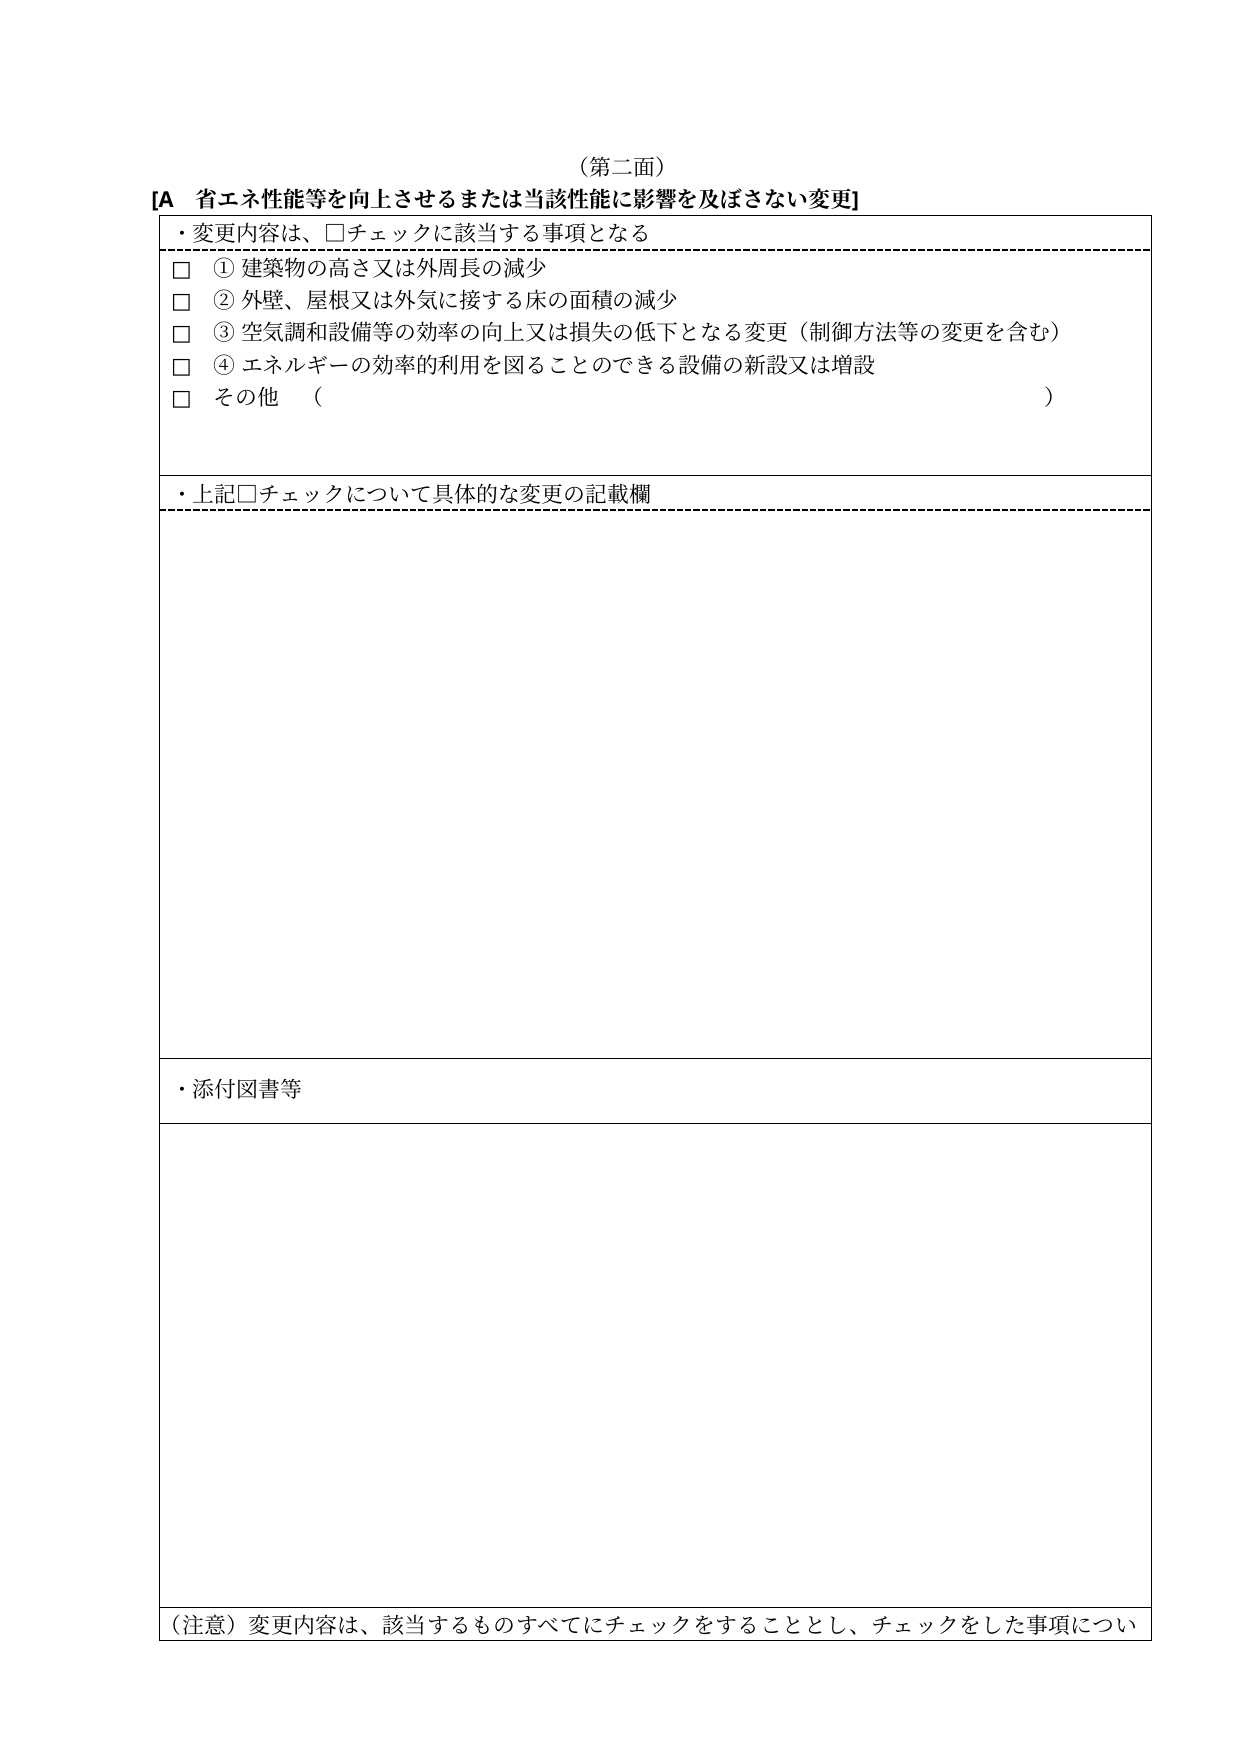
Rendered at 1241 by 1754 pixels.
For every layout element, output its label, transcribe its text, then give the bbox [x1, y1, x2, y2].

table_cell [160, 509, 1151, 1058]
table_cell ・添付図書等 [160, 1059, 1151, 1123]
table_header ・変更内容は、□チェックに該当する事項となる [160, 216, 1151, 249]
table_cell □ ① 建築物の高さ又は外周長の減少 □ ② 外壁、屋根又は外気に接する床の面積の減少 □ ③ 空気調和設備等の効率の向上又は損失の低下となる変更（制御方法等の変更を含む） □ ④ エネルギーの効率的利用を図ることのできる設備の新設又は増設 □ その他 （ ） [160, 249, 1151, 475]
table_cell [160, 1124, 1151, 1607]
text [A 省エネ性能等を向上させるまたは当該性能に影響を及ぼさない変更] [151, 182, 1092, 214]
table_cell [160, 1608, 1151, 1640]
text （第二面） [151, 150, 1092, 182]
table_cell ・上記□チェックについて具体的な変更の記載欄 [160, 476, 1151, 509]
